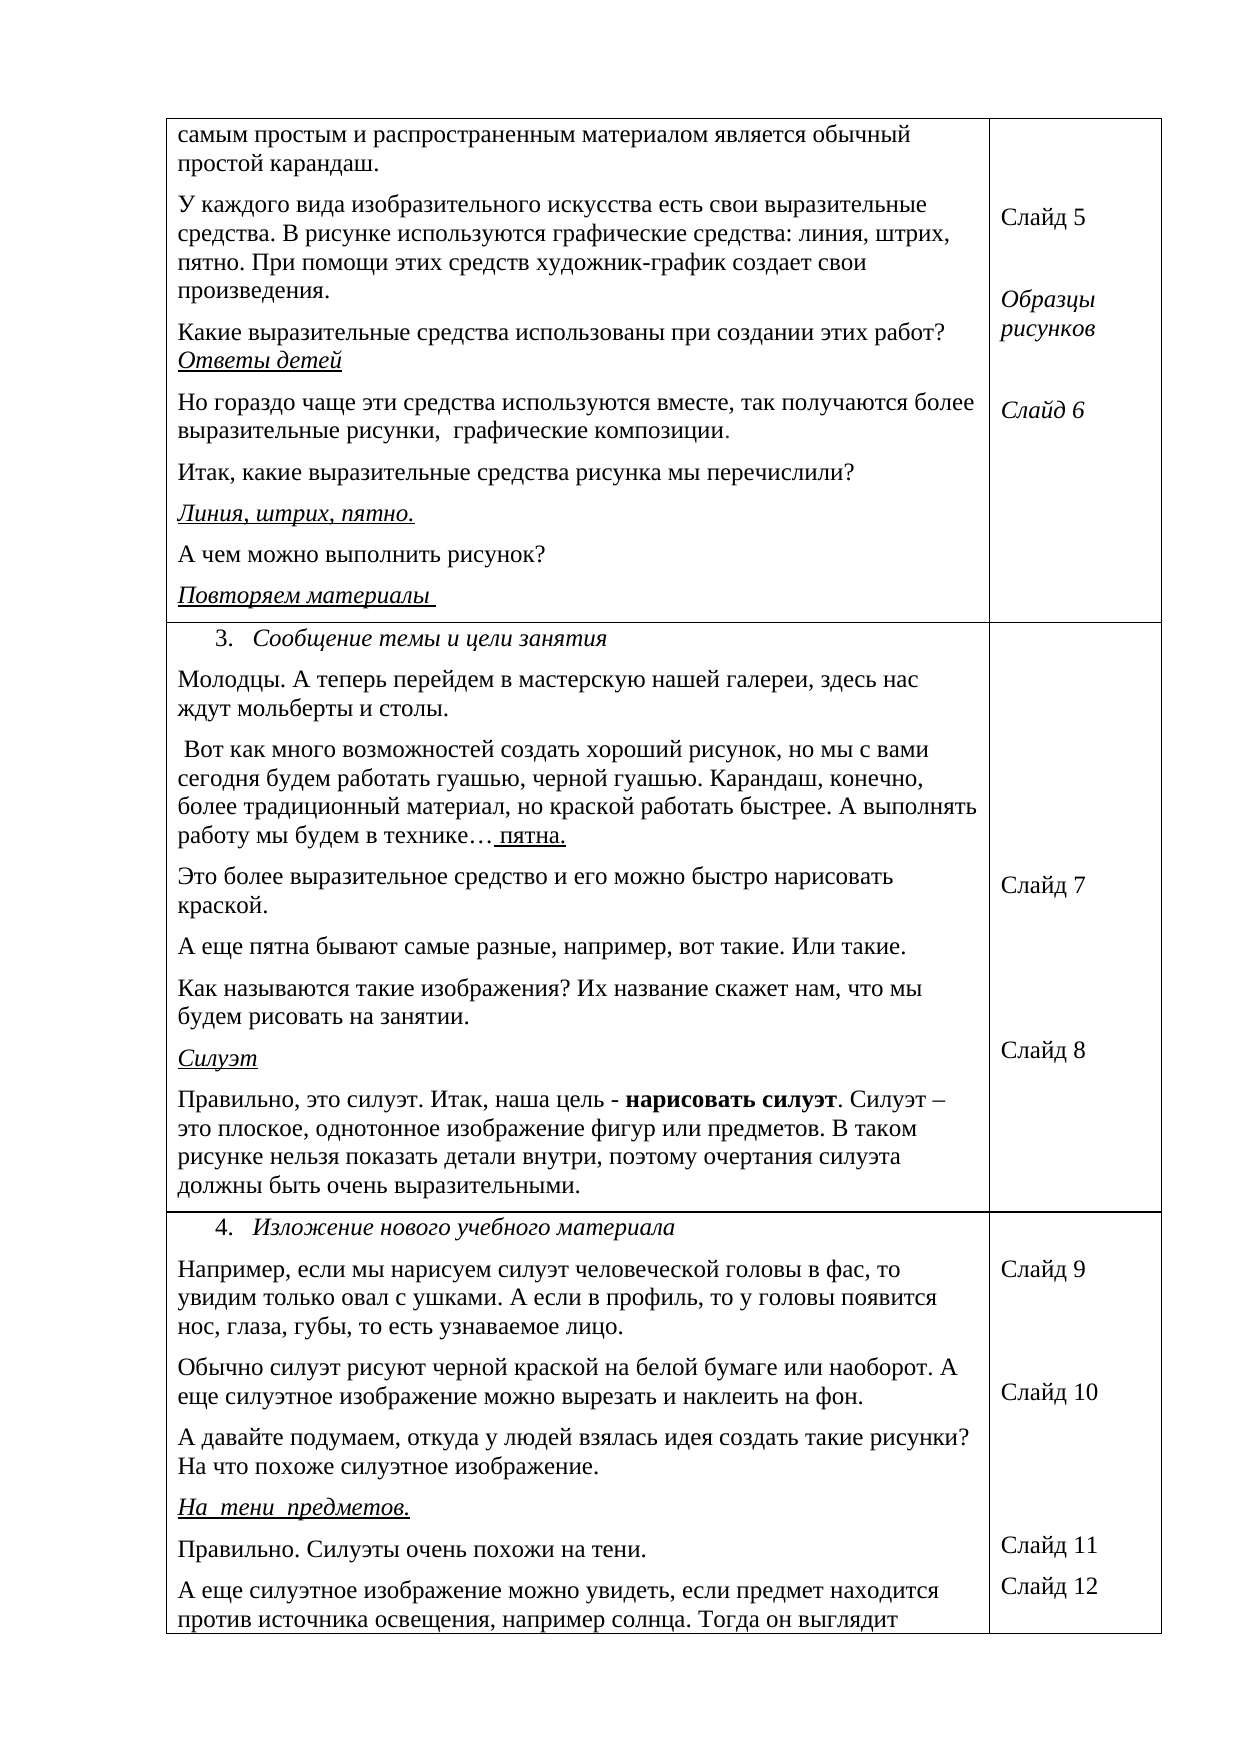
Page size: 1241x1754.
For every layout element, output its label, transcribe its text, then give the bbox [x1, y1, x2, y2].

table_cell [990, 119, 1161, 622]
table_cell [167, 119, 989, 622]
table_cell Сообщение темы и цели занятия Молодцы. А теперь перейдем в мастерскую нашей галереи, здесь нас ждут мольберты и столы. Вот как много возможностей создать хороший рисунок, но мы с вами сегодня будем работать гуашью, черной гуашью. Карандаш, конечно, более традиционный материал, но краской работать быстрее. А выполнять работу мы будем в технике… пятна. Это более выразительное средство и его можно быстро нарисовать краской. А еще пятна бывают самые разные, например, вот такие. Или такие. Как называются такие изображения? Их название скажет нам, что мы будем рисовать на занятии. Силуэт Правильно, это силуэт. Итак, наша цель - нарисовать силуэт. Силуэт – это плоское, однотонное изображение фигур или предметов. В таком рисунке нельзя показать детали внутри, поэтому очертания силуэта должны быть очень выразительными. [167, 623, 989, 1211]
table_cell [167, 1213, 989, 1632]
table_cell Слайд 7 Слайд 8 [990, 623, 1161, 1211]
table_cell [990, 1213, 1161, 1632]
